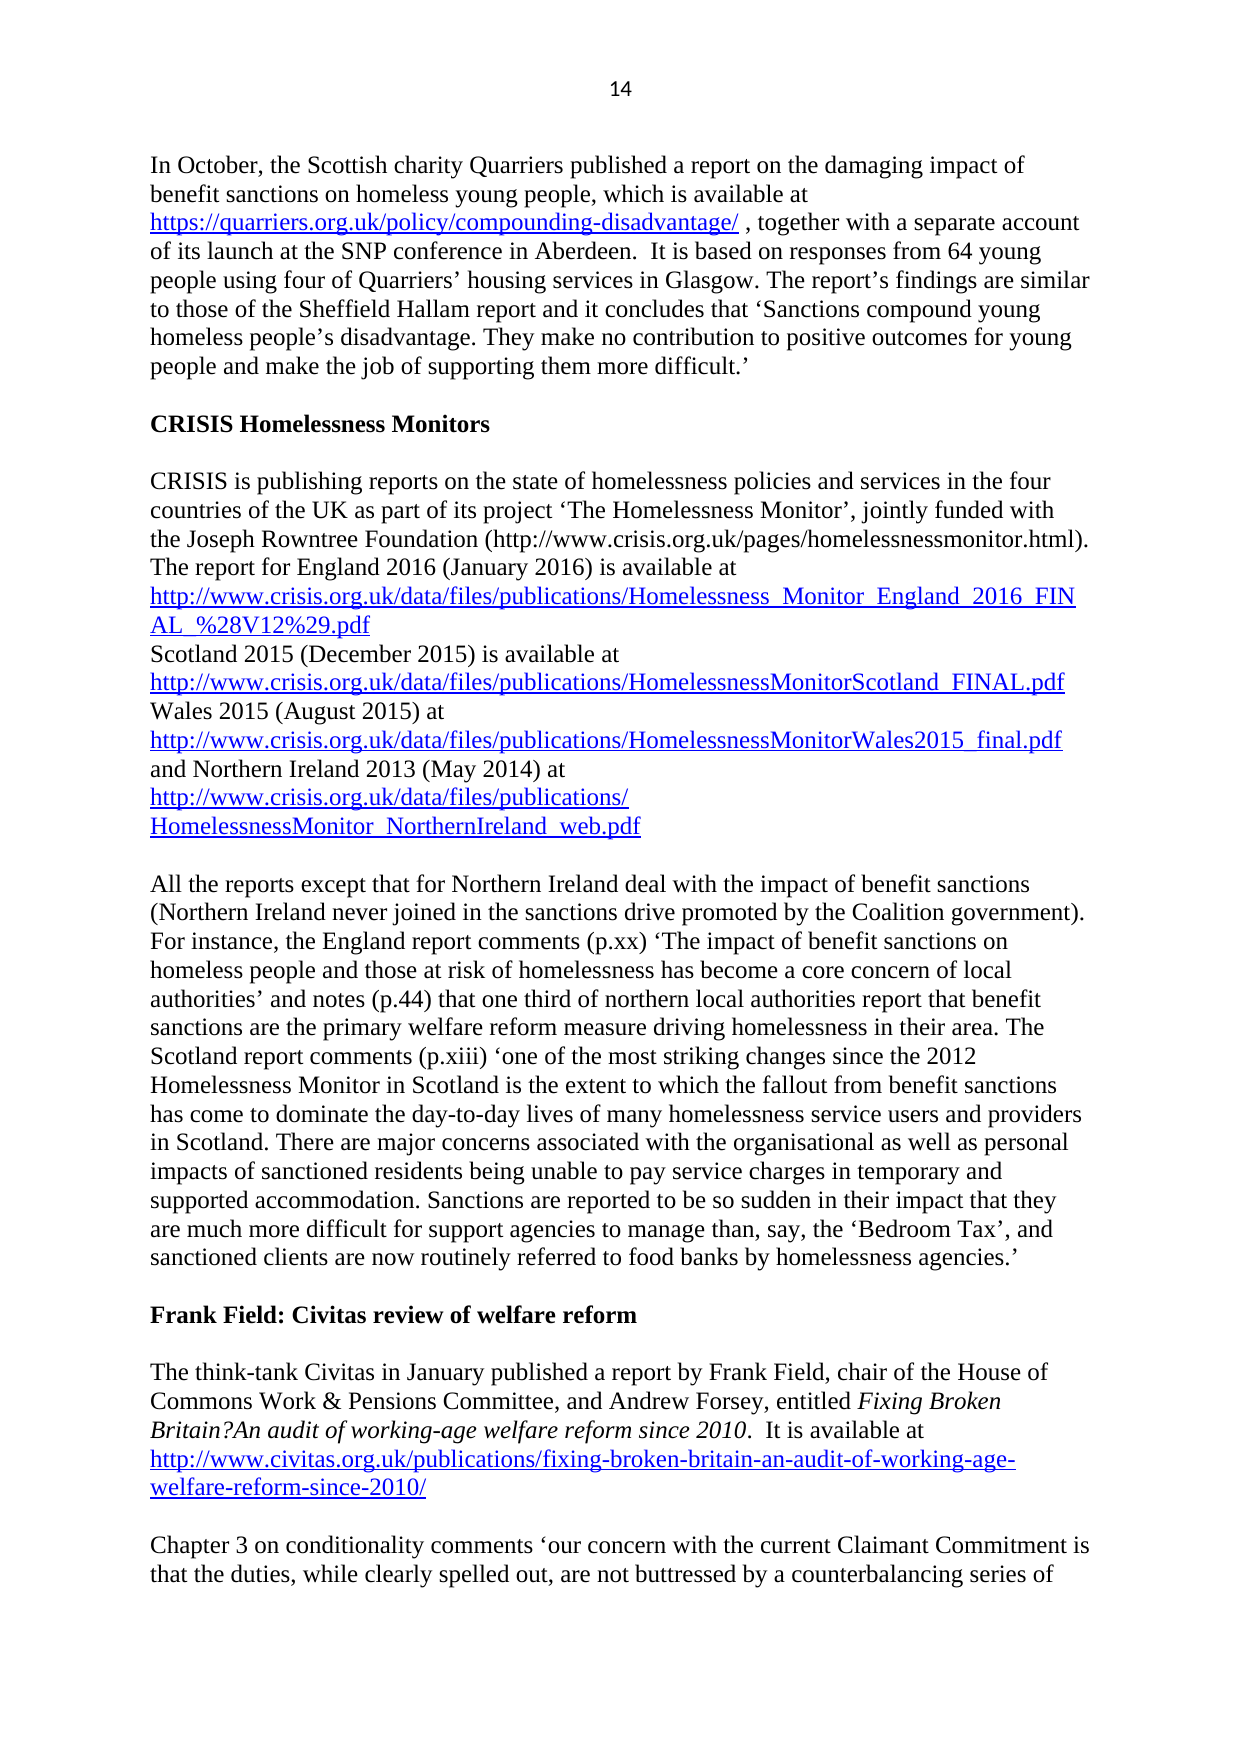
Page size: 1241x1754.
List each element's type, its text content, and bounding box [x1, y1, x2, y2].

text The think-tank Civitas in January published a report by Frank Field, chair of the House of Commons Work & Pensions Committee, and Andrew Forsey, entitled Fixing Broken Britain?An audit of working-age welfare reform since 2010. It is available at http://www.civitas.org.uk/publications/fixing-broken-britain-an-audit-of-working-age-welfare-reform-since-2010/ [150, 1357, 1090, 1501]
text Chapter 3 on conditionality comments ‘our concern with the current Claimant Commitment is that the duties, while clearly spelled out, are not buttressed by a counterbalancing series of [150, 1530, 1090, 1587]
text Wales 2015 (August 2015) at [150, 696, 1090, 725]
text The report for England 2016 (January 2016) is available at http://www.crisis.org.uk/data/files/publications/Homelessness_Monitor_England_2016_FINAL_%28V12%29.pdf [150, 552, 1090, 639]
text Frank Field: Civitas review of welfare reform [150, 1300, 1090, 1329]
text http://www.crisis.org.uk/data/files/publications/HomelessnessMonitor_NorthernIreland_web.pdf [150, 782, 1090, 840]
text https://quarriers.org.uk/policy/compounding-disadvantage/ , together with a separate account of its launch at the SNP conference in Aberdeen. It is based on responses from 64 young people using four of Quarriers’ housing services in Glasgow. The report’s findings are similar to those of the Sheffield Hallam report and it concludes that ‘Sanctions compound young homeless people’s disadvantage. They make no contribution to positive outcomes for young people and make the job of supporting them more difficult.’ [150, 207, 1090, 380]
text CRISIS is publishing reports on the state of homelessness policies and services in the four countries of the UK as part of its project ‘The Homelessness Monitor’, jointly funded with the Joseph Rowntree Foundation (http://www.crisis.org.uk/pages/homelessnessmonitor.html). [150, 466, 1090, 552]
text and Northern Ireland 2013 (May 2014) at [150, 754, 1090, 782]
text All the reports except that for Northern Ireland deal with the impact of benefit sanctions (Northern Ireland never joined in the sanctions drive promoted by the Coalition government). For instance, the England report comments (p.xx) ‘The impact of benefit sanctions on homeless people and those at risk of homelessness has become a core concern of local authorities’ and notes (p.44) that one third of northern local authorities report that benefit sanctions are the primary welfare reform measure driving homelessness in their area. The Scotland report comments (p.xiii) ‘one of the most striking changes since the 2012 Homelessness Monitor in Scotland is the extent to which the fallout from benefit sanctions has come to dominate the day-to-day lives of many homelessness service users and providers in Scotland. There are major concerns associated with the organisational as well as personal impacts of sanctioned residents being unable to pay service charges in temporary and supported accommodation. Sanctions are reported to be so sudden in their impact that they are much more difficult for support agencies to manage than, say, the ‘Bedroom Tax’, and sanctioned clients are now routinely referred to food banks by homelessness agencies.’ [150, 869, 1090, 1271]
text http://www.crisis.org.uk/data/files/publications/HomelessnessMonitorWales2015_final.pdf [150, 725, 1090, 754]
text Scotland 2015 (December 2015) is available at http://www.crisis.org.uk/data/files/publications/HomelessnessMonitorScotland_FINAL.pdf [150, 639, 1090, 696]
text CRISIS Homelessness Monitors [150, 409, 1090, 437]
text In October, the Scottish charity Quarriers published a report on the damaging impact of benefit sanctions on homeless young people, which is available at [150, 150, 1090, 207]
